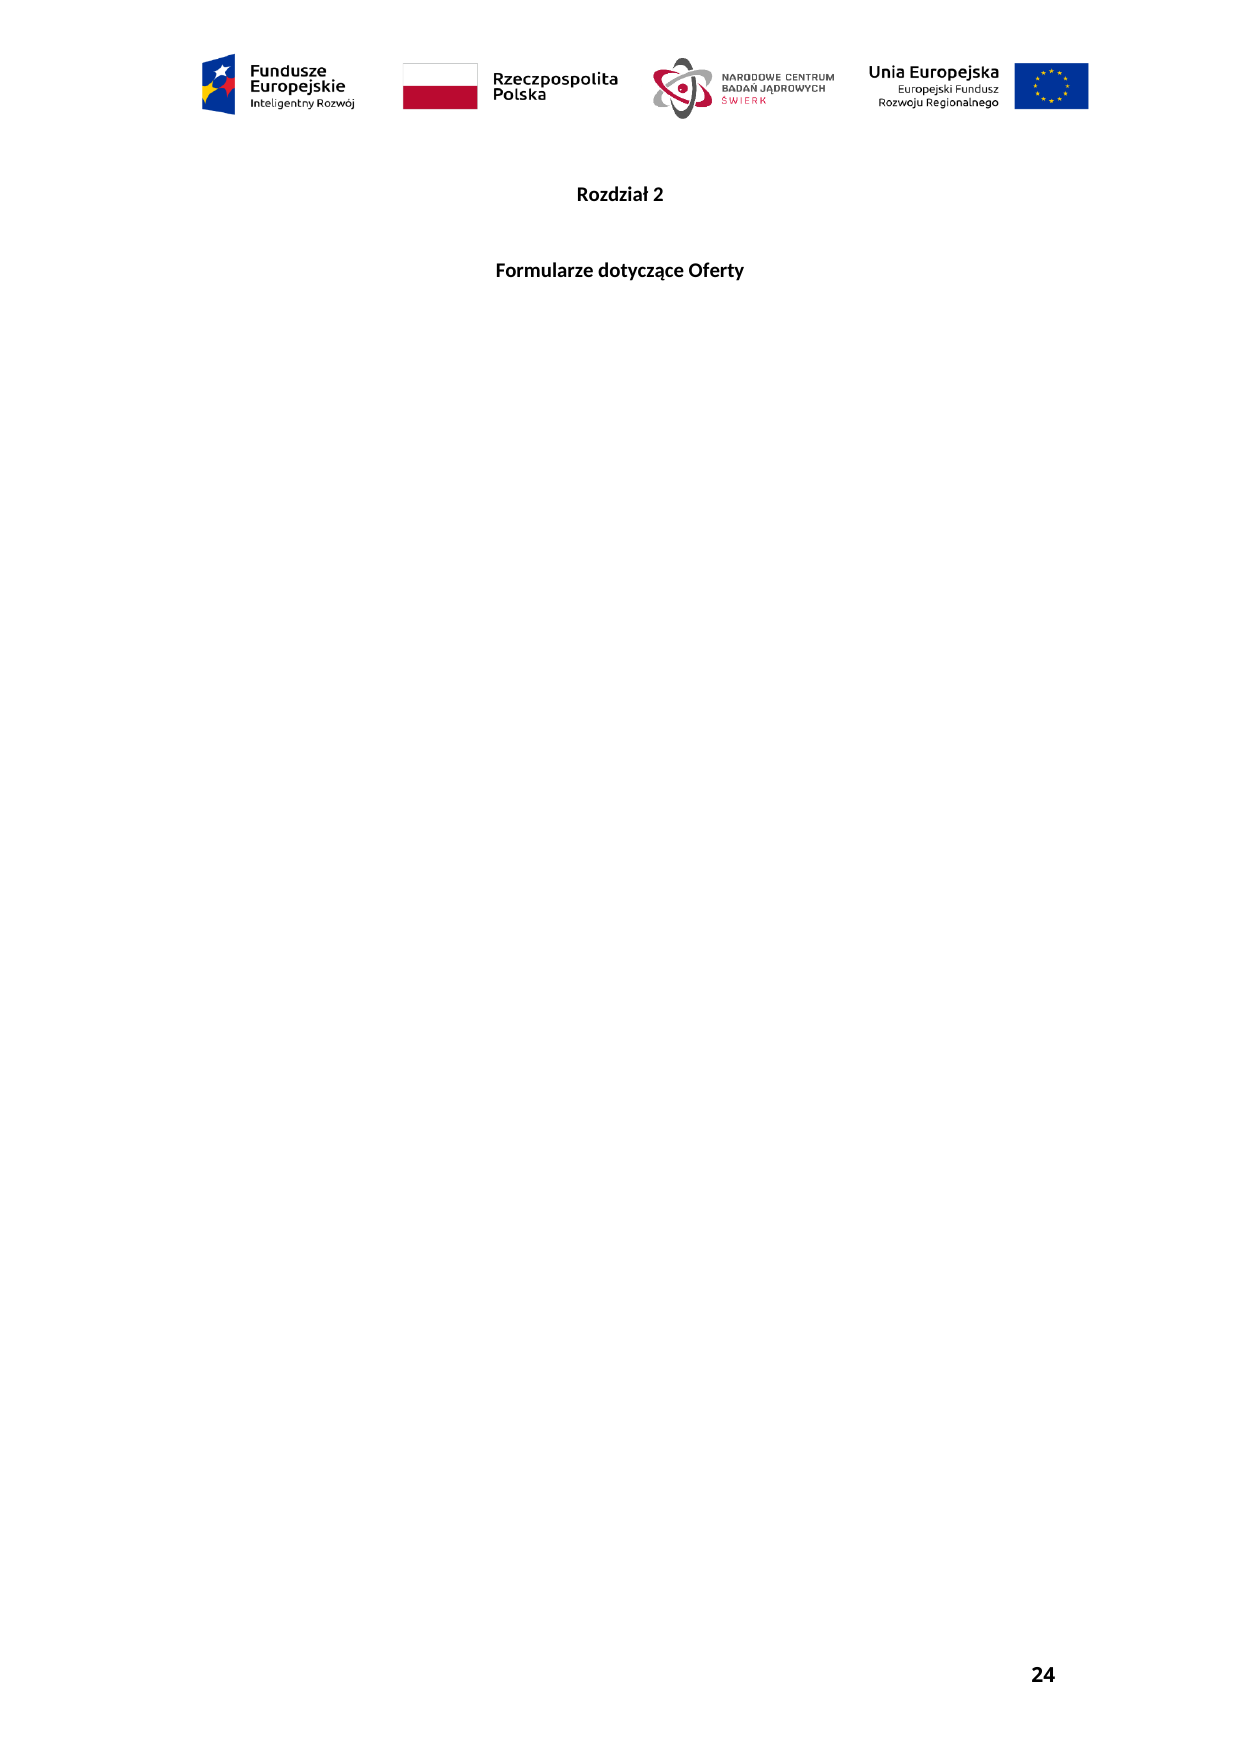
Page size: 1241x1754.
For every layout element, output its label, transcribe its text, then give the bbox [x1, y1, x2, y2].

picture [174, 31, 1144, 145]
subtitle Rozdział 2 [148, 181, 1092, 207]
text Formularze dotyczące Oferty [148, 257, 1092, 283]
